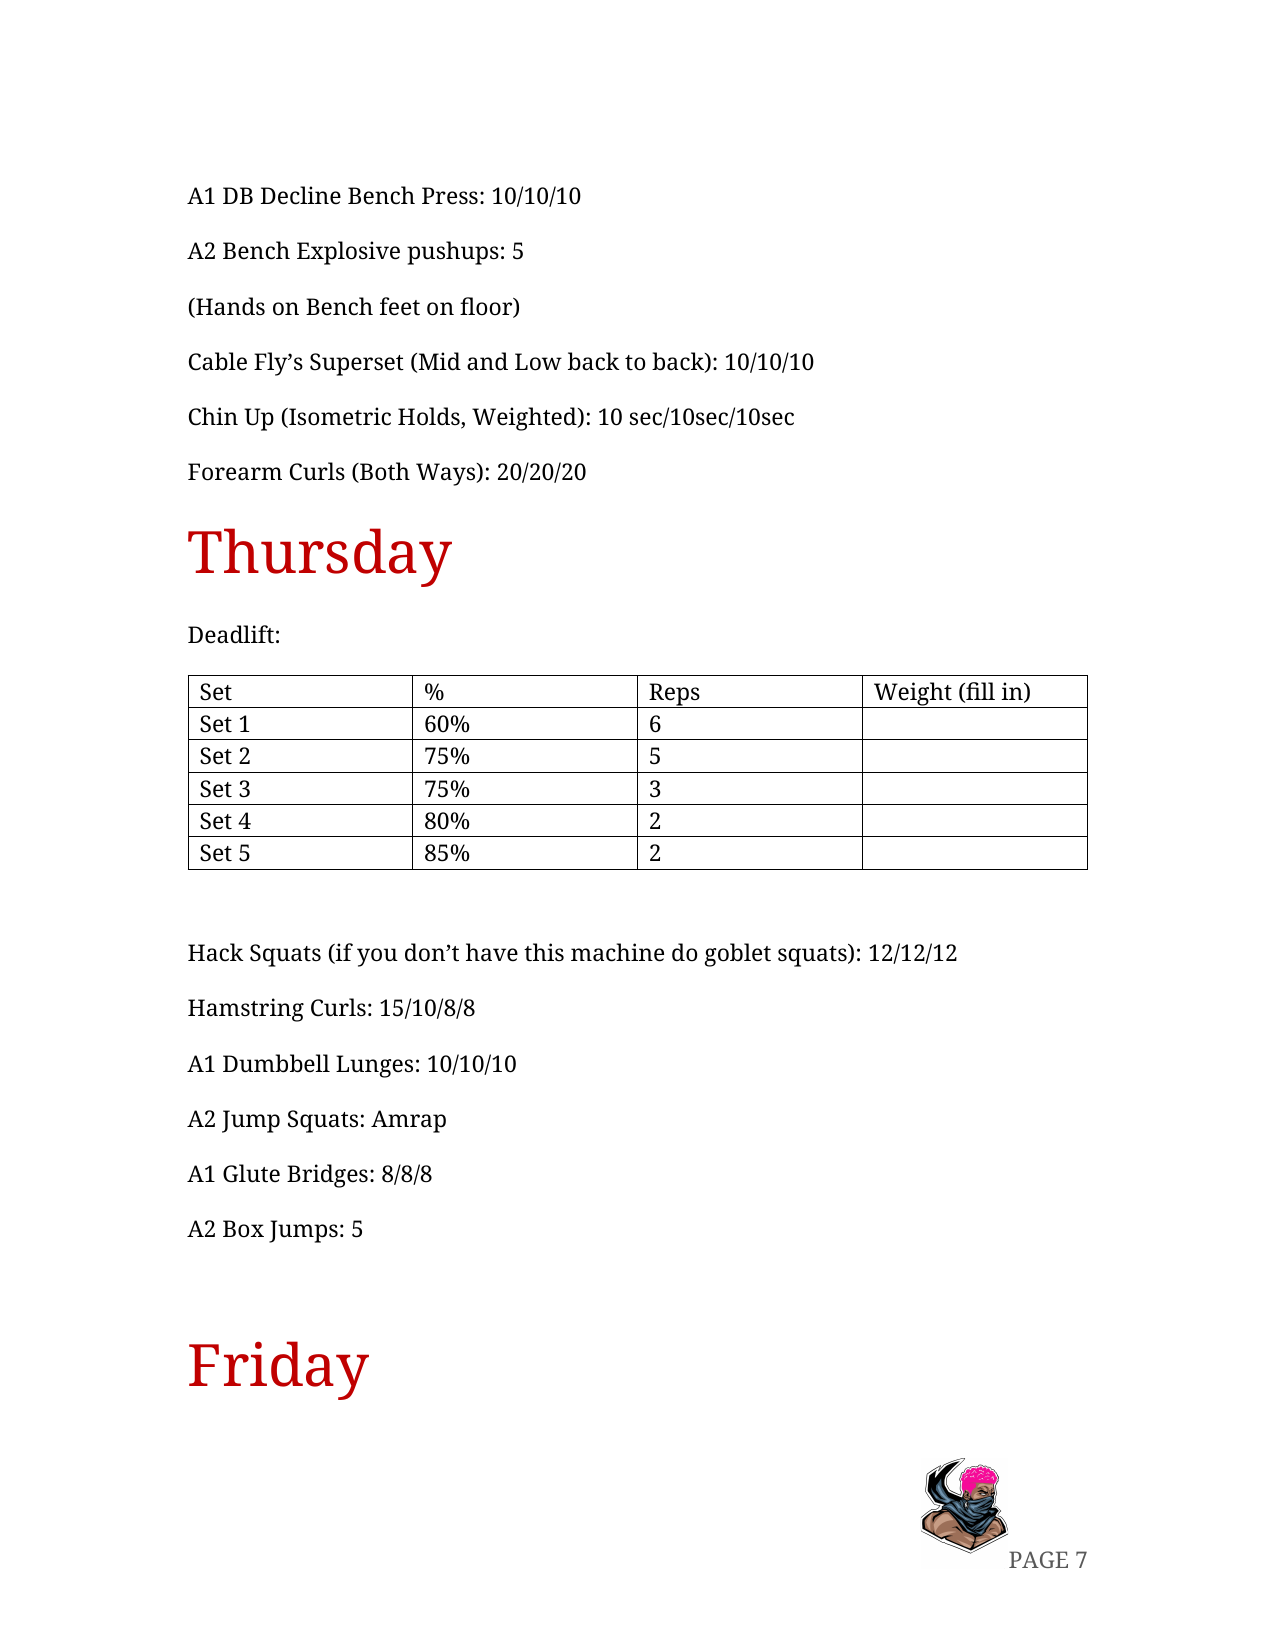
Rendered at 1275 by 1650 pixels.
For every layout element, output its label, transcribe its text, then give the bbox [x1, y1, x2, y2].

table_cell [863, 708, 1087, 739]
table_cell 2 [638, 805, 862, 836]
table_cell 2 [638, 837, 862, 868]
table_cell 60% [413, 708, 637, 739]
text (Hands on Bench feet on floor) [187, 290, 1087, 322]
table_cell [863, 805, 1087, 836]
text Thursday [187, 511, 1087, 591]
table_header Weight (fill in) [863, 676, 1087, 707]
table_cell 75% [413, 773, 637, 804]
text Chin Up (Isometric Holds, Weighted): 10 sec/10sec/10sec [187, 401, 1087, 432]
text A1 Dumbbell Lunges: 10/10/10 [187, 1048, 1087, 1079]
table_cell Set 4 [189, 805, 412, 836]
table_cell 75% [413, 740, 637, 772]
table_header % [413, 676, 637, 707]
text A2 Bench Explosive pushups: 5 [187, 235, 1087, 266]
table_cell Set 1 [189, 708, 412, 739]
text A1 DB Decline Bench Press: 10/10/10 [187, 180, 1087, 211]
table_cell Set 2 [189, 740, 412, 772]
table_header Set [189, 676, 412, 707]
table_cell [863, 837, 1087, 868]
text Hack Squats (if you don’t have this machine do goblet squats): 12/12/12 [187, 937, 1087, 968]
text Forearm Curls (Both Ways): 20/20/20 [187, 456, 1087, 487]
picture [920, 1458, 1009, 1569]
table_cell 5 [638, 740, 862, 772]
text Hamstring Curls: 15/10/8/8 [187, 992, 1087, 1024]
text Friday [187, 1324, 1087, 1403]
table_cell Set 3 [189, 773, 412, 804]
table_cell 80% [413, 805, 637, 836]
text Deadlift: [187, 619, 1087, 651]
text A2 Box Jumps: 5 [187, 1213, 1087, 1244]
table_cell [863, 773, 1087, 804]
table_cell Set 5 [189, 837, 412, 868]
table_cell 3 [638, 773, 862, 804]
text A2 Jump Squats: Amrap [187, 1103, 1087, 1134]
table_header Reps [638, 676, 862, 707]
table_cell 85% [413, 837, 637, 868]
text A1 Glute Bridges: 8/8/8 [187, 1158, 1087, 1189]
text Cable Fly’s Superset (Mid and Low back to back): 10/10/10 [187, 346, 1087, 377]
table_cell [863, 740, 1087, 772]
table_cell 6 [638, 708, 862, 739]
